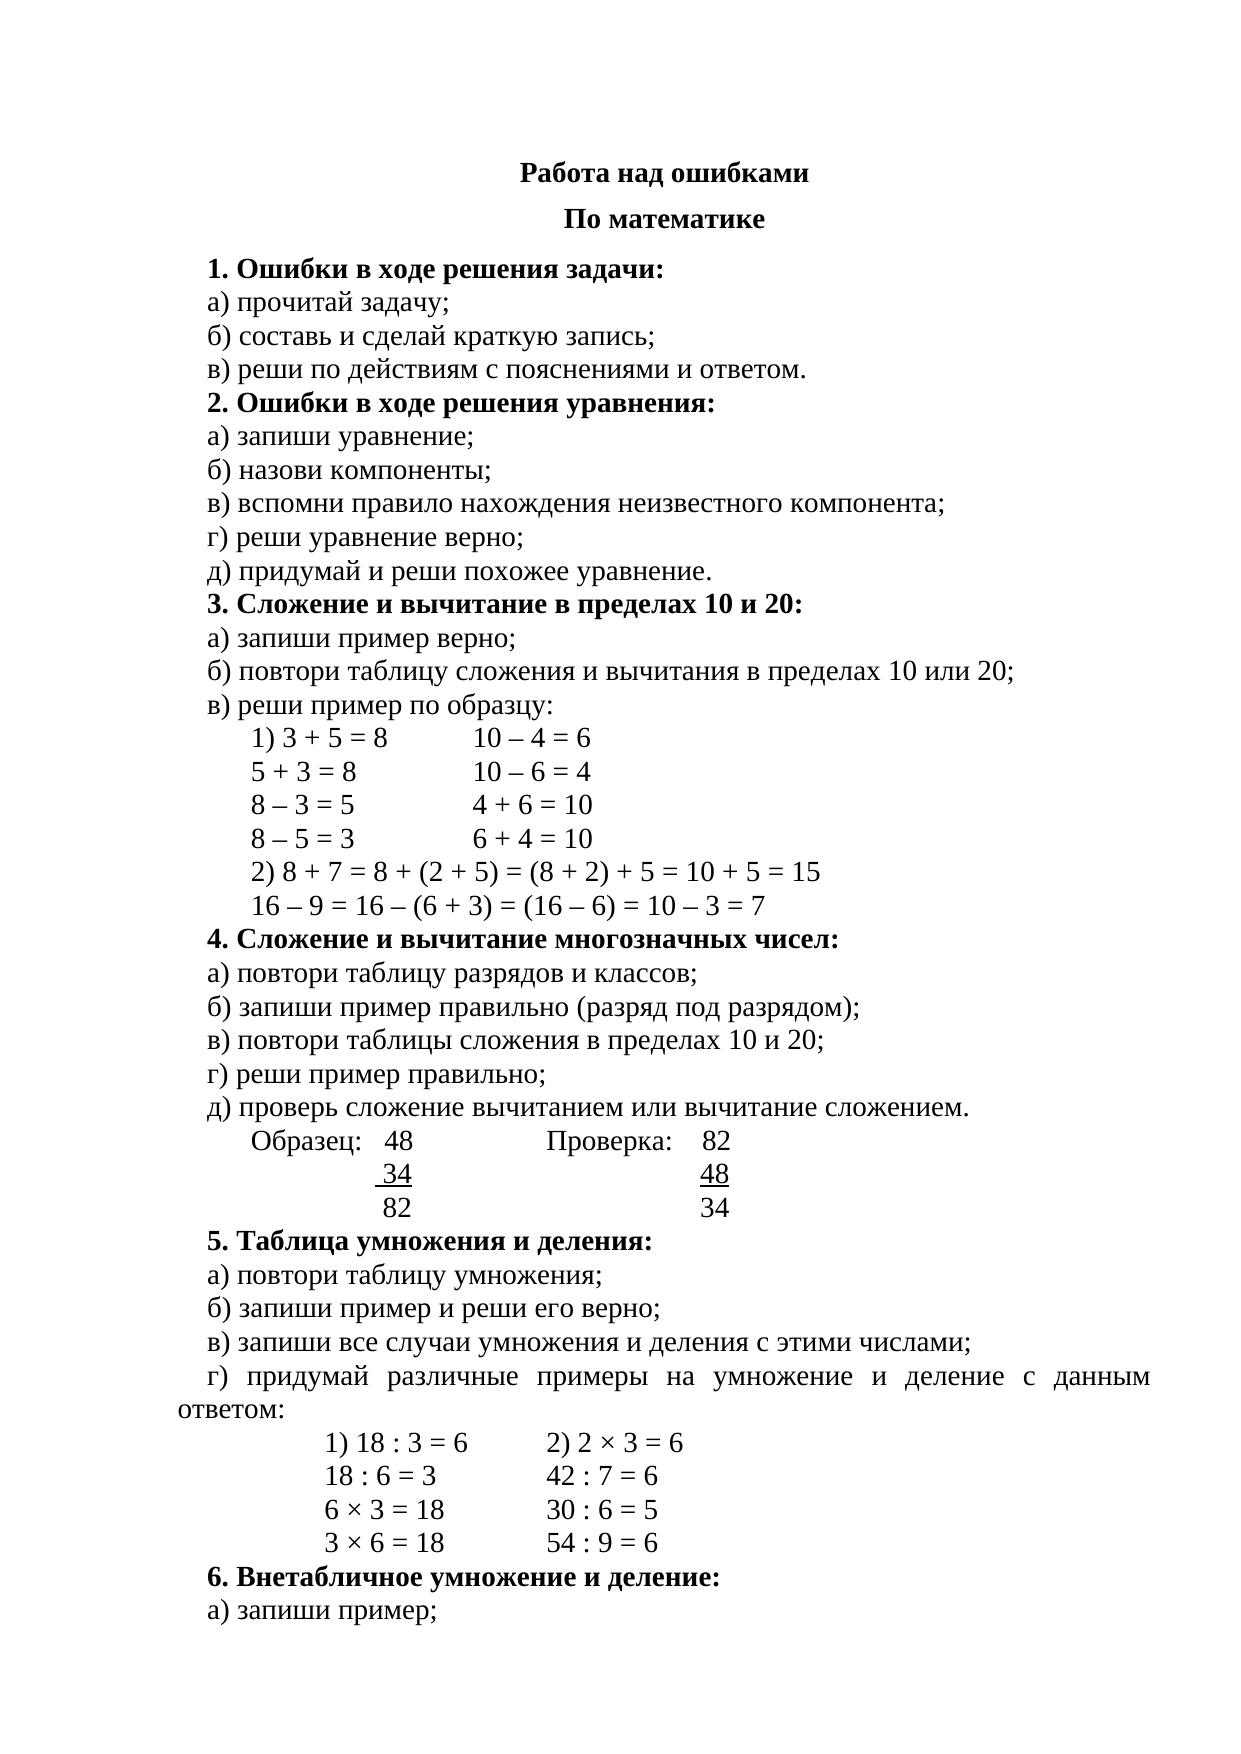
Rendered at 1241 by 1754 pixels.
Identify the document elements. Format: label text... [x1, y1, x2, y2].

text Работа над ошибками [177, 156, 1152, 189]
text а) запиши уравнение; [177, 418, 1152, 452]
text 1) 18 : 3 = 6 2) 2 × 3 = 6 [251, 1425, 1152, 1458]
text б) повтори таблицу сложения и вычитания в пределах 10 или 20; [177, 653, 1152, 687]
text 2. Ошибки в ходе решения уравнения: [177, 385, 1152, 418]
text г) придумай различные примеры на умножение и деление с данным ответом: [177, 1358, 1152, 1425]
text а) повтори таблицу умножения; [177, 1257, 1152, 1291]
text 8 – 5 = 3 6 + 4 = 10 [177, 821, 1152, 854]
text г) реши пример правильно; [177, 1056, 1152, 1089]
text 16 – 9 = 16 – (6 + 3) = (16 – 6) = 10 – 3 = 7 [177, 888, 1152, 922]
text 5 + 3 = 8 10 – 6 = 4 [177, 754, 1152, 787]
text 8 – 3 = 5 4 + 6 = 10 [177, 787, 1152, 821]
text 1. Ошибки в ходе решения задачи: [177, 251, 1152, 284]
text в) реши по действиям с пояснениями и ответом. [177, 351, 1152, 385]
text 5. Таблица умножения и деления: [177, 1223, 1152, 1257]
text д) проверь сложение вычитанием или вычитание сложением. [177, 1089, 1152, 1123]
text д) придумай и реши похожее уравнение. [177, 553, 1152, 586]
text г) реши уравнение верно; [177, 519, 1152, 553]
text в) запиши все случаи умножения и деления с этими числами; [177, 1324, 1152, 1358]
text в) реши пример по образцу: [177, 687, 1152, 720]
text 6. Внетабличное умножение и деление: [177, 1559, 1152, 1592]
text 3. Сложение и вычитание в пределах 10 и 20: [177, 586, 1152, 620]
text По математике [177, 202, 1152, 235]
text а) прочитай задачу; [177, 284, 1152, 318]
text б) запиши пример и реши его верно; [177, 1291, 1152, 1324]
text 82 34 [251, 1190, 1152, 1223]
text 6 × 3 = 18 30 : 6 = 5 [251, 1492, 1152, 1525]
text б) назови компоненты; [177, 452, 1152, 486]
text 34 48 [251, 1156, 1152, 1190]
text 18 : 6 = 3 42 : 7 = 6 [251, 1458, 1152, 1492]
text а) запиши пример верно; [177, 620, 1152, 653]
text 1) 3 + 5 = 8 10 – 4 = 6 [177, 720, 1152, 754]
text б) составь и сделай краткую запись; [177, 318, 1152, 351]
text а) запиши пример; [177, 1592, 1152, 1626]
text Образец: 48 Проверка: 82 [177, 1123, 1152, 1156]
text в) повтори таблицы сложения в пределах 10 и 20; [177, 1022, 1152, 1056]
text 4. Сложение и вычитание многозначных чисел: [177, 922, 1152, 955]
text а) повтори таблицу разрядов и классов; [177, 955, 1152, 989]
text в) вспомни правило нахождения неизвестного компонента; [177, 486, 1152, 519]
text б) запиши пример правильно (разряд под разрядом); [177, 989, 1152, 1022]
text 2) 8 + 7 = 8 + (2 + 5) = (8 + 2) + 5 = 10 + 5 = 15 [177, 854, 1152, 888]
text 3 × 6 = 18 54 : 9 = 6 [251, 1525, 1152, 1559]
